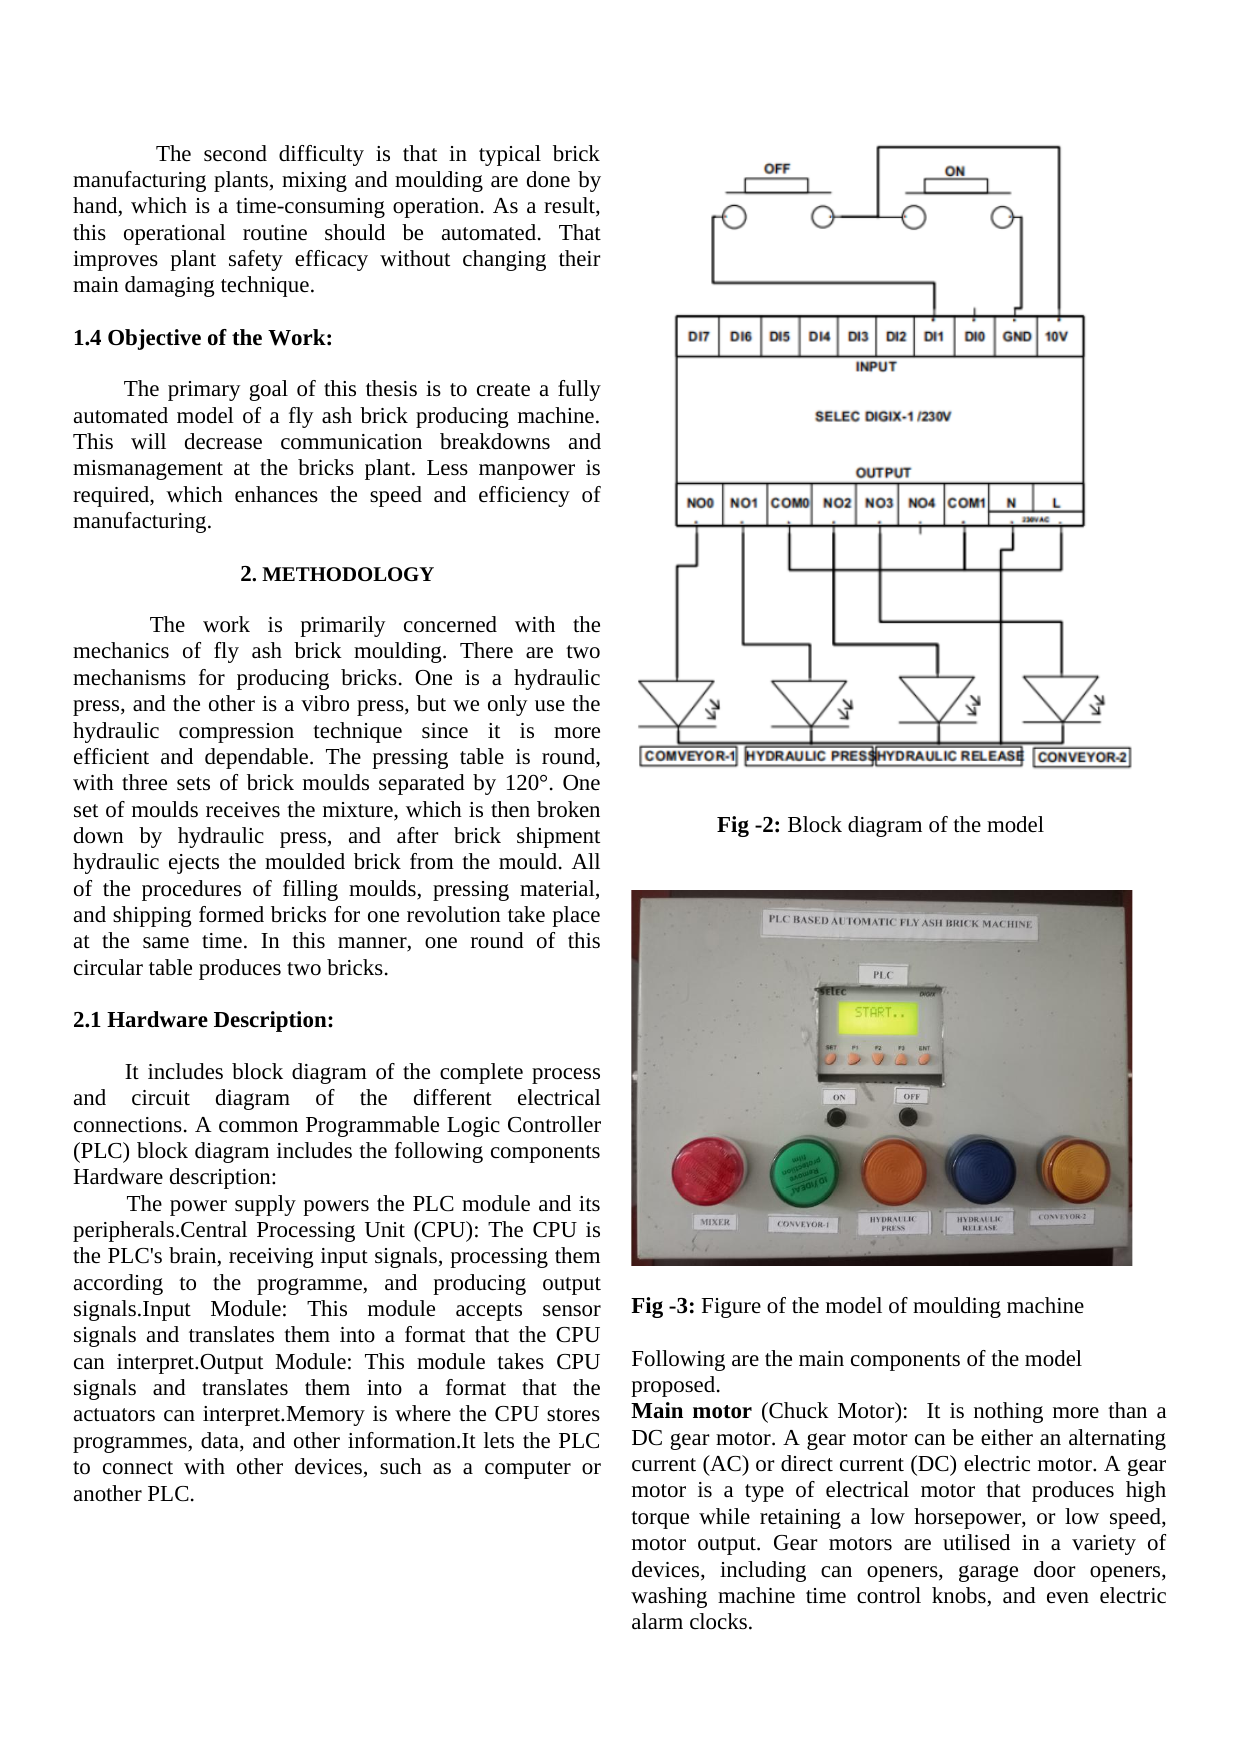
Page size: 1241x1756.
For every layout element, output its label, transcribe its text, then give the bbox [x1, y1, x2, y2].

text The second difficulty is that in typical brick manufacturing plants, mixing and moulding are done by hand, which is a time-consuming operation. As a result, this operational routine should be automated. That improves plant safety efficacy without changing their main damaging technique. [73, 139, 602, 298]
text The primary goal of this thesis is to create a fully automated model of a fly ash brick producing machine. This will decrease communication breakdowns and mismanagement at the bricks plant. Less manpower is required, which enhances the speed and efficiency of manufacturing. [73, 375, 602, 533]
text Fig -3: Figure of the model of moulding machine [631, 1292, 1167, 1318]
text It includes block diagram of the complete process and circuit diagram of the different electrical connections. A common Programmable Logic Controller (PLC) block diagram includes the following components Hardware description: [73, 1058, 602, 1190]
text 2.1 Hardware Description: [73, 1007, 602, 1033]
picture [631, 890, 1133, 1266]
text 1.4 Objective of the Work: [73, 324, 602, 350]
picture [631, 139, 1139, 785]
text Fig -2: Block diagram of the model [631, 811, 1139, 837]
text 2. METHODOLOGY [73, 560, 602, 586]
text The work is primarily concerned with the mechanics of fly ash brick moulding. There are two mechanisms for producing bricks. One is a hydraulic press, and the other is a vibro press, but we only use the hydraulic compression technique since it is more efficient and dependable. The pressing table is round, with three sets of brick moulds separated by 120°. One set of moulds receives the mixture, which is then broken down by hydraulic press, and after brick shipment hydraulic ejects the moulded brick from the mould. All of the procedures of filling moulds, pressing material, and shipping formed bricks for one revolution take place at the same time. In this manner, one round of this circular table produces two bricks. [73, 611, 602, 980]
text proposed. [631, 1371, 1167, 1397]
text Following are the main components of the model [631, 1345, 1167, 1371]
text Main motor (Chuck Motor): It is nothing more than a DC gear motor. A gear motor can be either an alternating current (AC) or direct current (DC) electric motor. A gear motor is a type of electrical motor that produces high torque while retaining a low horsepower, or low speed, motor output. Gear motors are utilised in a variety of devices, including can openers, garage door openers, washing machine time control knobs, and even electric alarm clocks. [631, 1397, 1167, 1635]
text The power supply powers the PLC module and its peripherals.Central Processing Unit (CPU): The CPU is the PLC's brain, receiving input signals, processing them according to the programme, and producing output signals.Input Module: This module accepts sensor signals and translates them into a format that the CPU can interpret.Output Module: This module takes CPU signals and translates them into a format that the actuators can interpret.Memory is where the CPU stores programmes, data, and other information.It lets the PLC to connect with other devices, such as a computer or another PLC. [73, 1190, 602, 1506]
